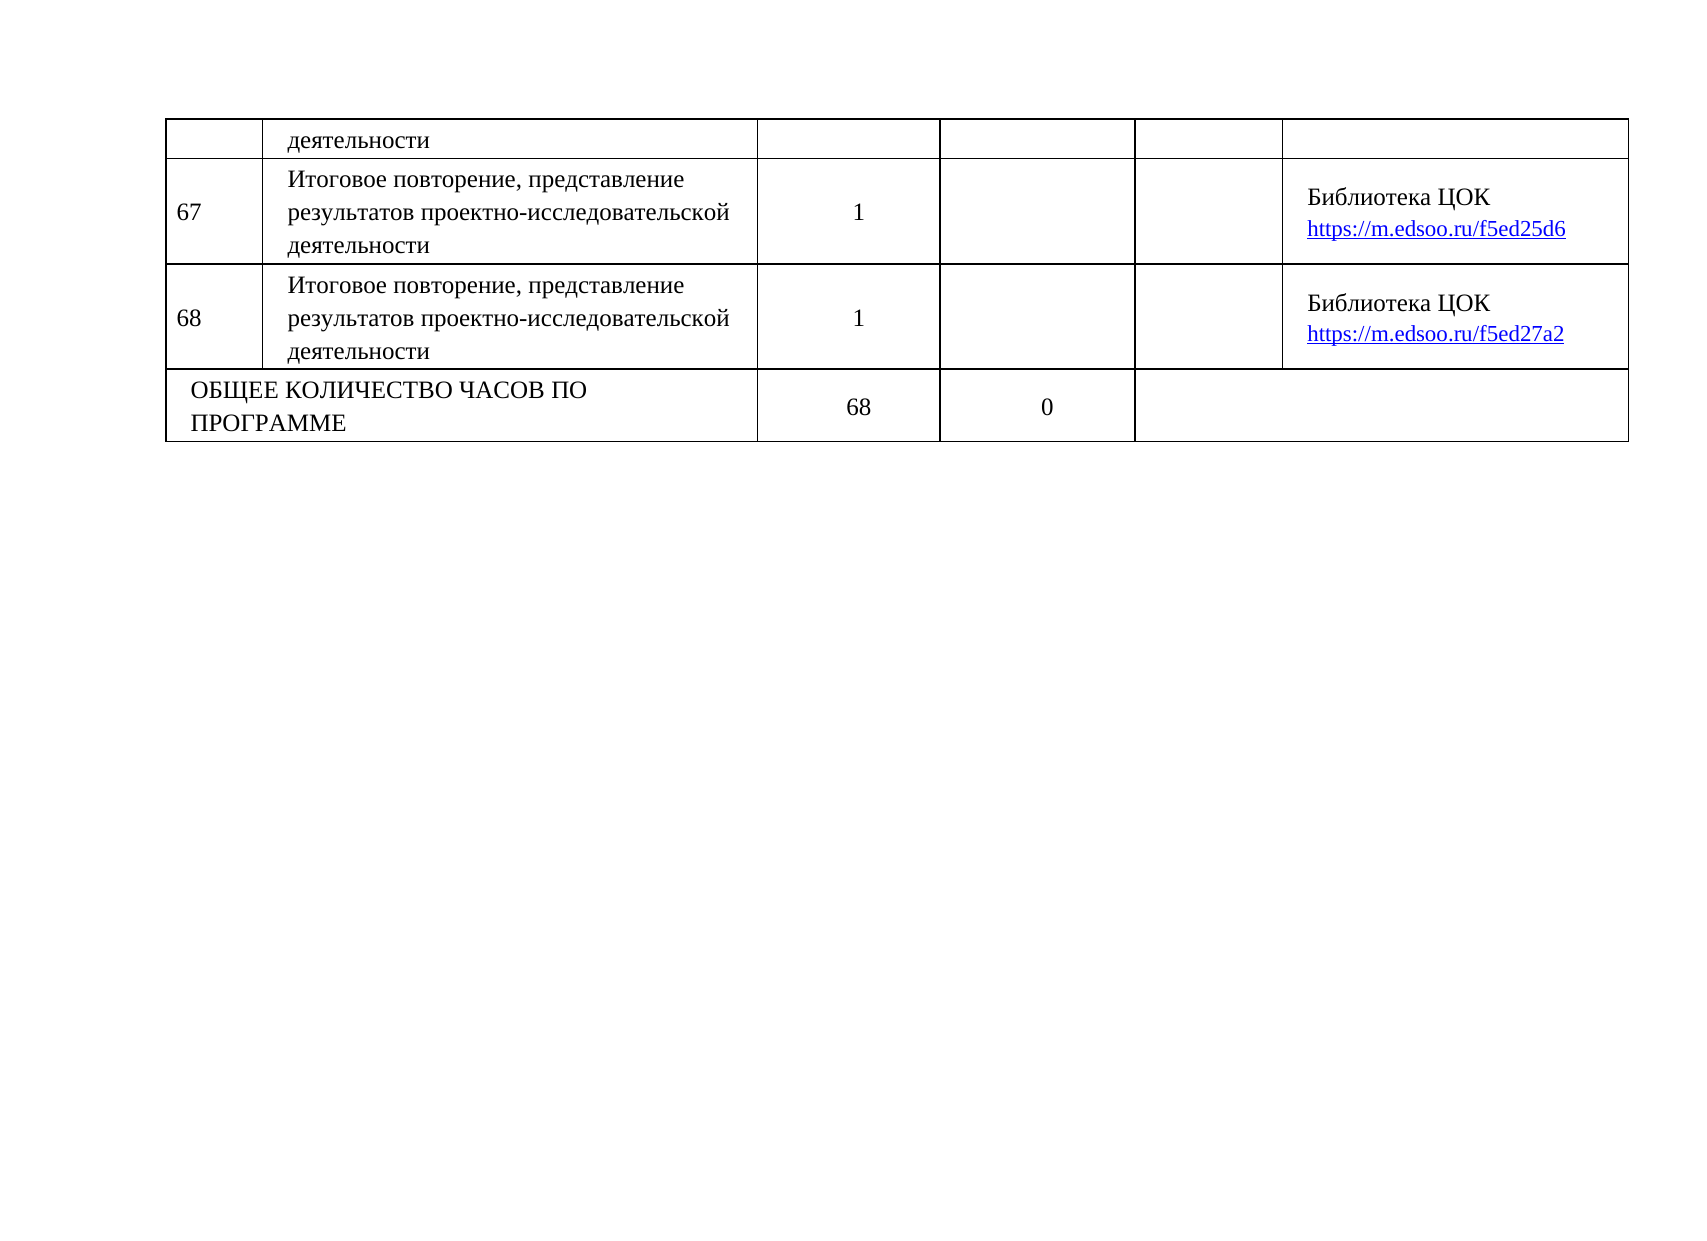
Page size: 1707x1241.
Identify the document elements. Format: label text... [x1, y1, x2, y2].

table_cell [1283, 120, 1628, 157]
table_cell [941, 159, 1134, 263]
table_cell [263, 159, 757, 263]
table_cell 68 [758, 370, 939, 441]
table_cell [941, 265, 1134, 368]
table_cell [1136, 159, 1282, 263]
table_cell [1136, 370, 1628, 441]
table_cell 1 [758, 159, 939, 263]
table_cell [1136, 265, 1282, 368]
table_cell 1 [758, 265, 939, 368]
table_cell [263, 120, 757, 157]
table_cell 1 [758, 120, 939, 157]
table_cell 66 [167, 120, 262, 157]
table_cell 0 [941, 370, 1134, 441]
table_cell [1136, 120, 1282, 157]
table_cell [941, 120, 1134, 157]
table_cell 68 [167, 265, 262, 368]
table_cell Итоговое повторение, представление результатов проектно-исследовательской деятельности [263, 265, 757, 368]
table_cell Библиотека ЦОК https://m.edsoo.ru/f5ed25d6 [1283, 159, 1628, 263]
table_cell ОБЩЕЕ КОЛИЧЕСТВО ЧАСОВ ПО ПРОГРАММЕ [167, 370, 757, 441]
table_cell Библиотека ЦОК https://m.edsoo.ru/f5ed27a2 [1283, 265, 1628, 368]
table_cell 67 [167, 159, 262, 263]
